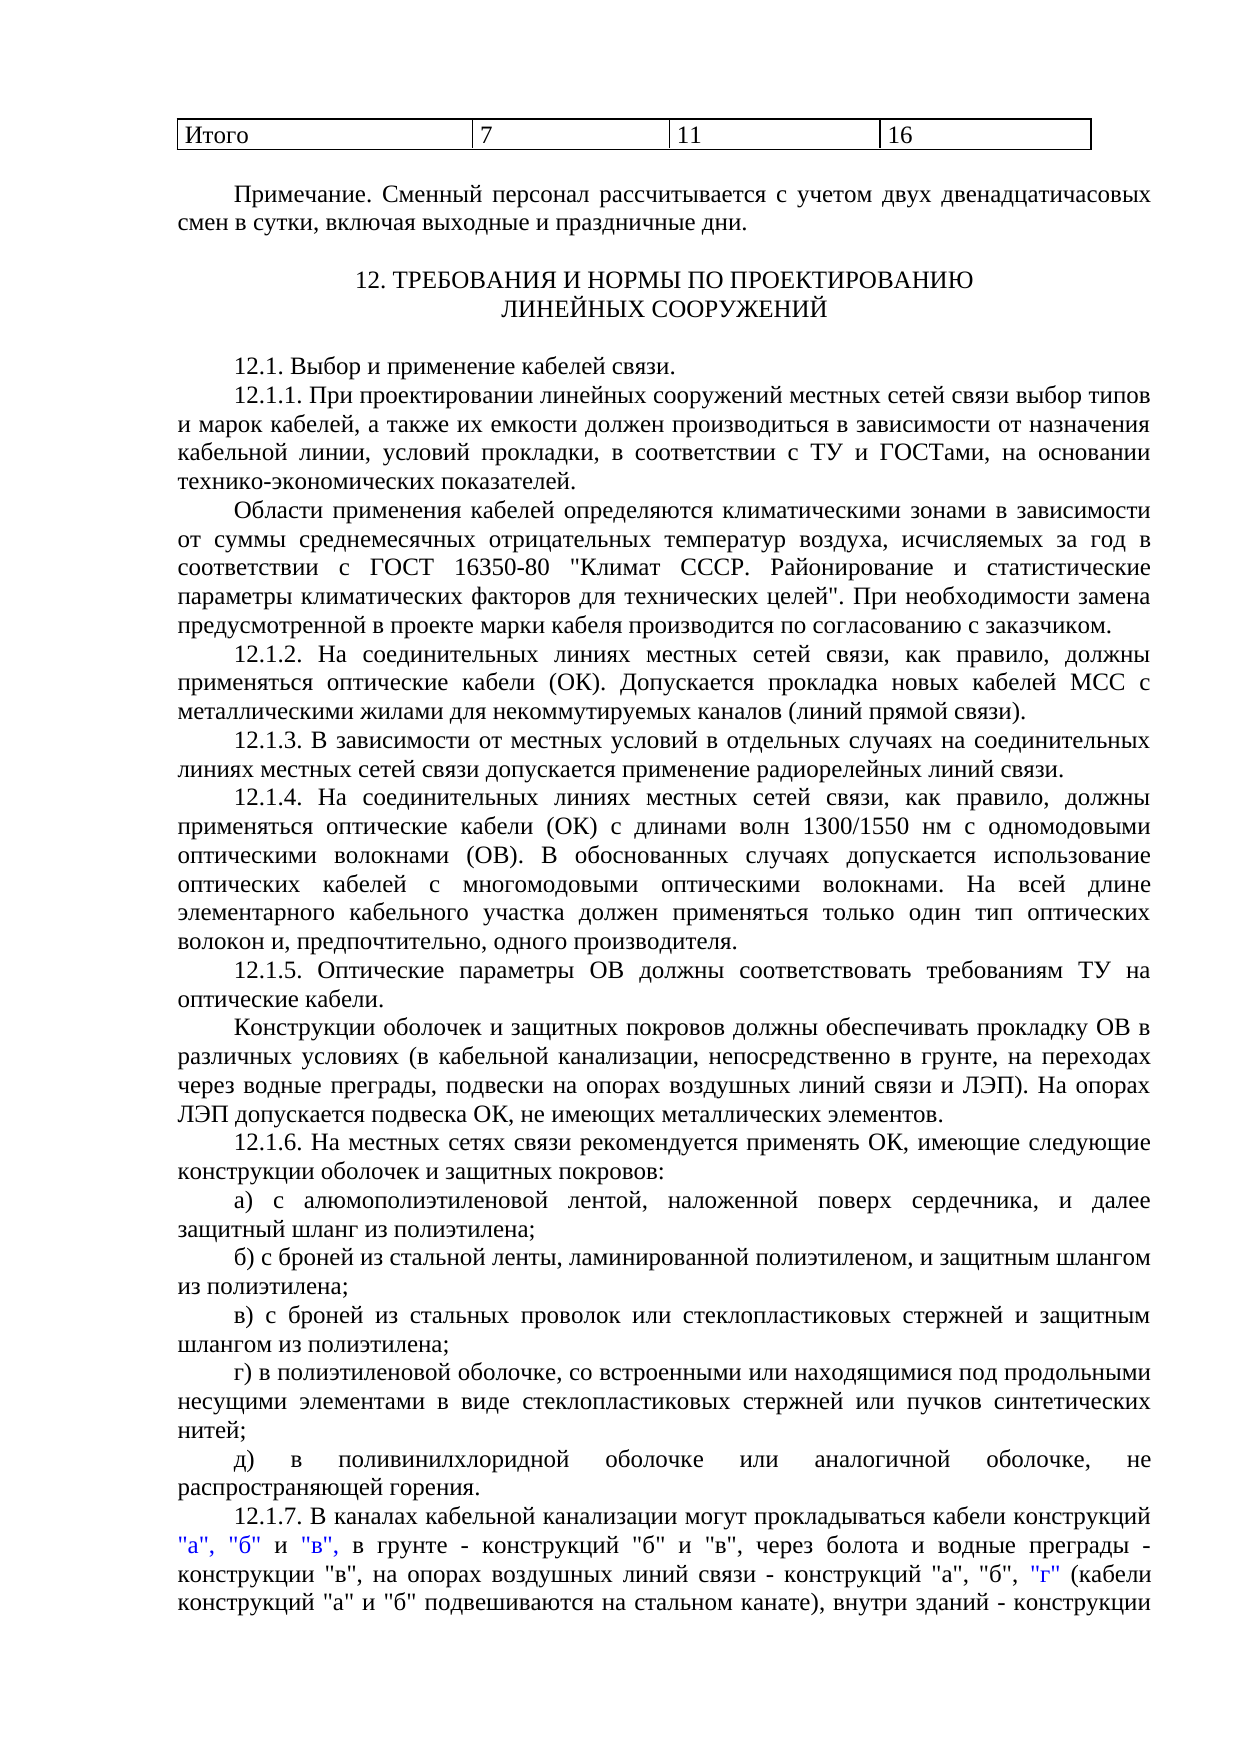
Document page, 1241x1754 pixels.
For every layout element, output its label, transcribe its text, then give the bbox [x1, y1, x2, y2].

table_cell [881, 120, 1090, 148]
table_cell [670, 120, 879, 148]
text г) в полиэтиленовой оболочке, со встроенными или находящимися под продольными несущими элементами в виде стеклопластиковых стержней или пучков синтетических нитей; [177, 1357, 1152, 1444]
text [177, 1501, 1152, 1616]
text 12.1. Выбор и применение кабелей связи. [177, 351, 1152, 380]
text 12.1.5. Оптические параметры ОВ должны соответствовать требованиям ТУ на оптические кабели. [177, 955, 1152, 1012]
text в) с броней из стальных проволок или стеклопластиковых стержней и защитным шлангом из полиэтилена; [177, 1300, 1152, 1357]
text 12. ТРЕБОВАНИЯ И НОРМЫ ПО ПРОЕКТИРОВАНИЮ [177, 265, 1152, 294]
text Области применения кабелей определяются климатическими зонами в зависимости от суммы среднемесячных отрицательных температур воздуха, исчисляемых за год в соответствии с ГОСТ 16350-80 "Климат СССР. Районирование и статистические параметры климатических факторов для технических целей". При необходимости замена предусмотренной в проекте марки кабеля производится по согласованию с заказчиком. [177, 495, 1152, 639]
text Примечание. Сменный персонал рассчитывается с учетом двух двенадцатичасовых смен в сутки, включая выходные и праздничные дни. [177, 179, 1152, 236]
text б) с броней из стальной ленты, ламинированной полиэтиленом, и защитным шлангом из полиэтилена; [177, 1242, 1152, 1300]
text 12.1.3. В зависимости от местных условий в отдельных случаях на соединительных линиях местных сетей связи допускается применение радиорелейных линий связи. [177, 725, 1152, 782]
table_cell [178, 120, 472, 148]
text 12.1.1. При проектировании линейных сооружений местных сетей связи выбор типов и марок кабелей, а также их емкости должен производиться в зависимости от назначения кабельной линии, условий прокладки, в соответствии с ТУ и ГОСТами, на основании технико-экономических показателей. [177, 380, 1152, 495]
text 12.1.2. На соединительных линиях местных сетей связи, как правило, должны применяться оптические кабели (ОК). Допускается прокладка новых кабелей МСС с металлическими жилами для некоммутируемых каналов (линий прямой связи). [177, 639, 1152, 725]
text 12.1.6. На местных сетях связи рекомендуется применять ОК, имеющие следующие конструкции оболочек и защитных покровов: [177, 1127, 1152, 1185]
text а) с алюмополиэтиленовой лентой, наложенной поверх сердечника, и далее защитный шланг из полиэтилена; [177, 1185, 1152, 1242]
text Конструкции оболочек и защитных покровов должны обеспечивать прокладку ОВ в различных условиях (в кабельной канализации, непосредственно в грунте, на переходах через водные преграды, подвески на опорах воздушных линий связи и ЛЭП). На опорах ЛЭП допускается подвеска ОК, не имеющих металлических элементов. [177, 1012, 1152, 1127]
text ЛИНЕЙНЫХ СООРУЖЕНИЙ [177, 294, 1152, 322]
text д) в поливинилхлоридной оболочке или аналогичной оболочке, не распространяющей горения. [177, 1444, 1152, 1501]
text 12.1.4. На соединительных линиях местных сетей связи, как правило, должны применяться оптические кабели (ОК) с длинами волн 1300/1550 нм с одномодовыми оптическими волокнами (ОВ). В обоснованных случаях допускается использование оптических кабелей с многомодовыми оптическими волокнами. На всей длине элементарного кабельного участка должен применяться только один тип оптических волокон и, предпочтительно, одного производителя. [177, 782, 1152, 955]
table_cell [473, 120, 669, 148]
